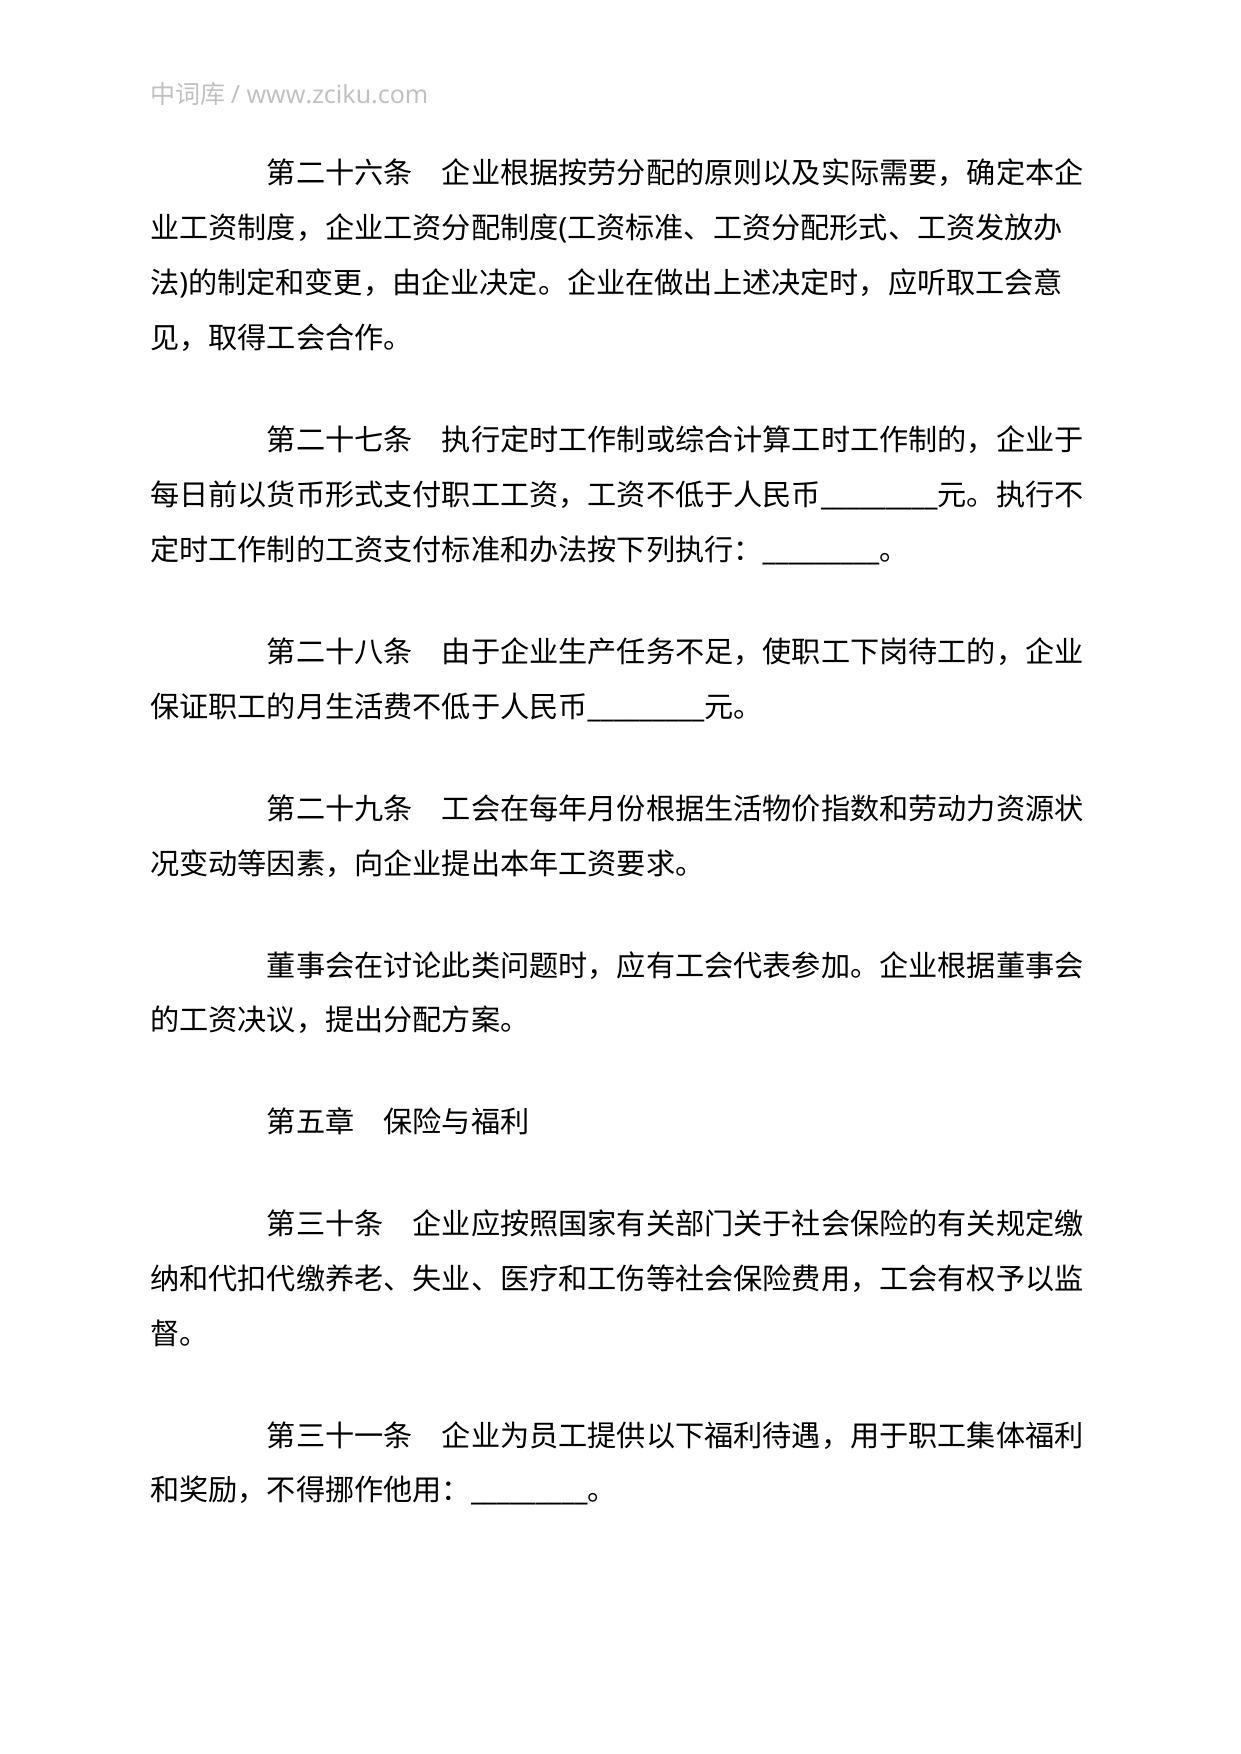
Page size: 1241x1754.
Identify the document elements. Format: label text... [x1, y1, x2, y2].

text 董事会在讨论此类问题时，应有工会代表参加。企业根据董事会的工资决议，提出分配方案。 [150, 942, 1090, 1039]
text 第二十八条 由于企业生产任务不足，使职工下岗待工的，企业保证职工的月生活费不低于人民币_________元。 [150, 628, 1090, 726]
text 第二十七条 执行定时工作制或综合计算工时工作制的，企业于每日前以货币形式支付职工工资，工资不低于人民币_________元。执行不定时工作制的工资支付标准和办法按下列执行：_________。 [150, 417, 1090, 569]
text 第二十九条 工会在每年月份根据生活物价指数和劳动力资源状况变动等因素，向企业提出本年工资要求。 [150, 785, 1090, 883]
text 第三十一条 企业为员工提供以下福利待遇，用于职工集体福利和奖励，不得挪作他用：_________。 [150, 1412, 1090, 1509]
text 第三十条 企业应按照国家有关部门关于社会保险的有关规定缴纳和代扣代缴养老、失业、医疗和工伤等社会保险费用，工会有权予以监督。 [150, 1201, 1090, 1353]
text 第五章 保险与福利 [150, 1099, 1090, 1141]
text 第二十六条 企业根据按劳分配的原则以及实际需要，确定本企业工资制度，企业工资分配制度(工资标准、工资分配形式、工资发放办法)的制定和变更，由企业决定。企业在做出上述决定时，应听取工会意见，取得工会合作。 [150, 150, 1090, 357]
